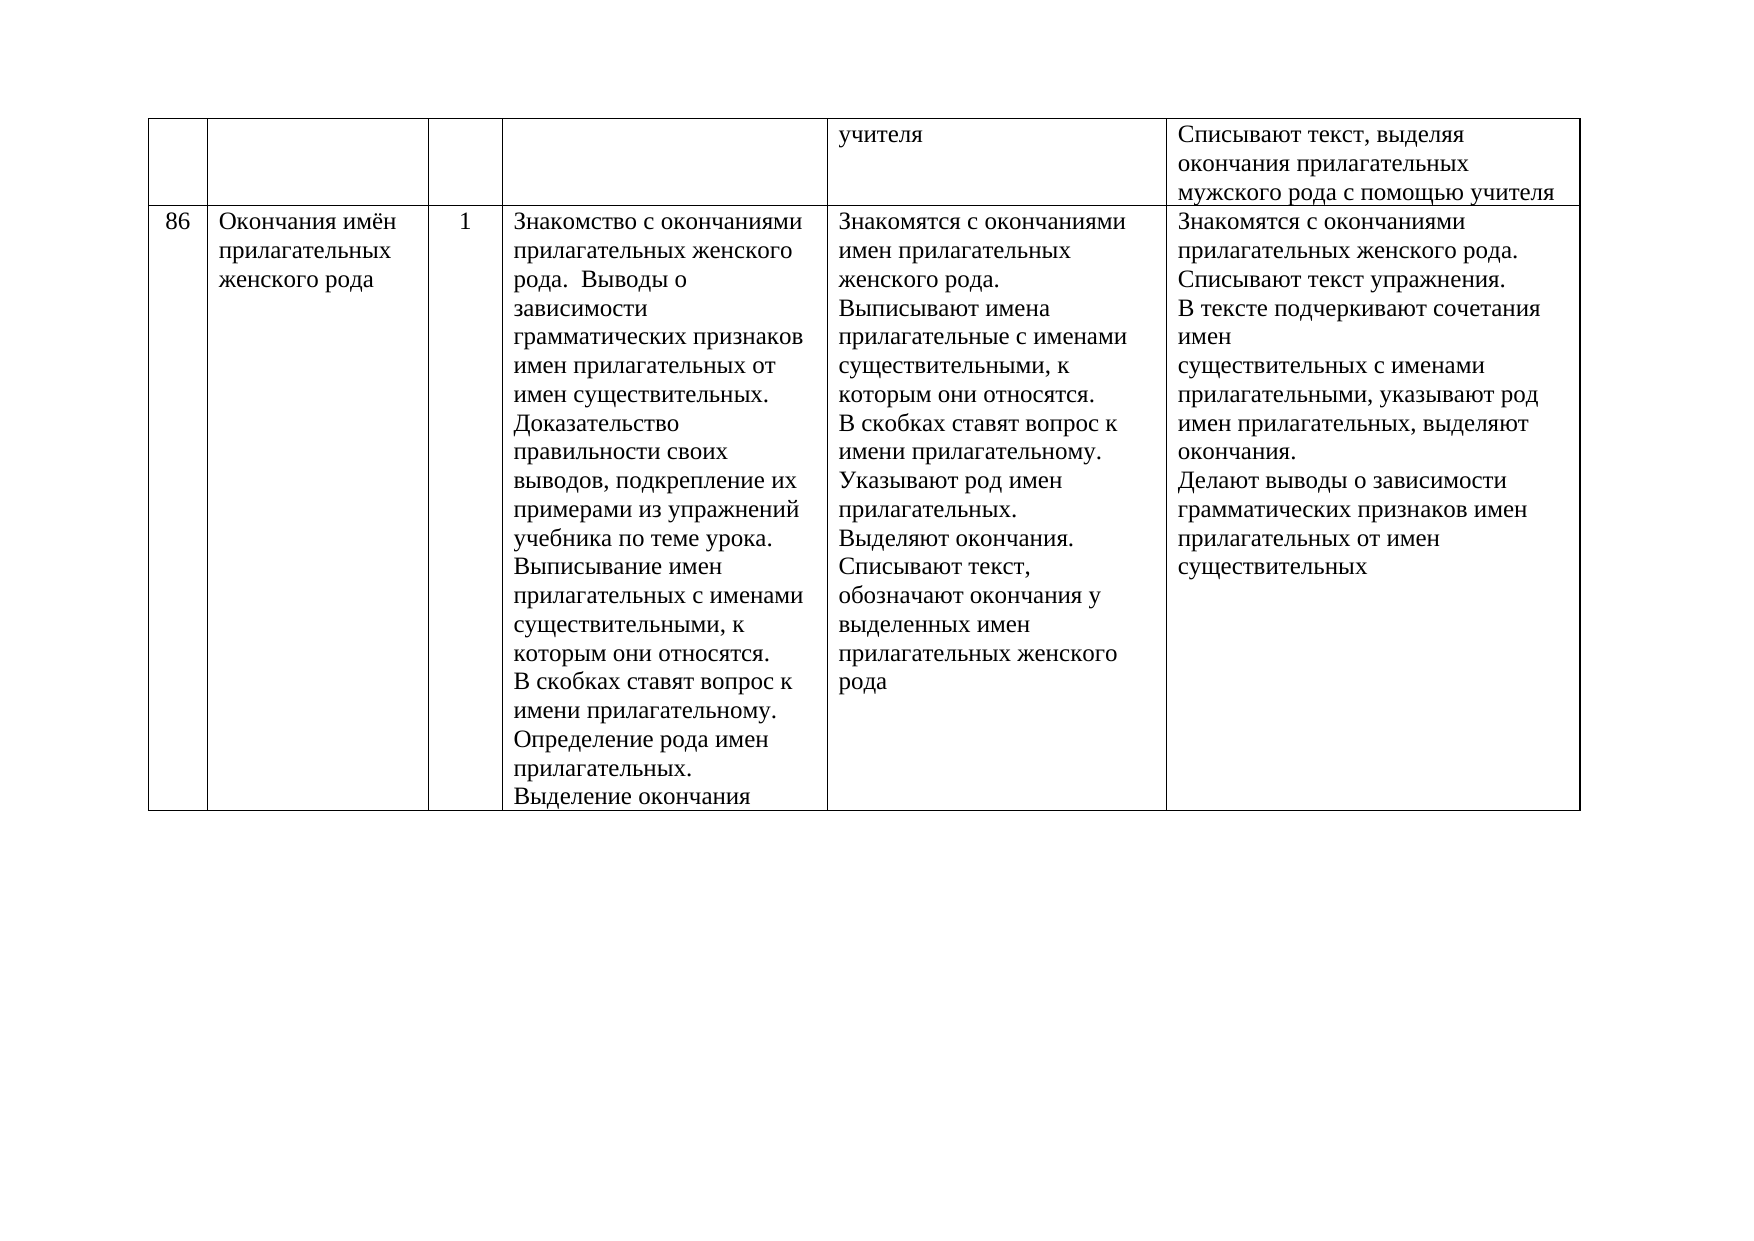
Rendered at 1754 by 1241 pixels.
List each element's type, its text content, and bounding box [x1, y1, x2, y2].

table_cell 1 [429, 119, 502, 205]
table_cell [503, 119, 827, 205]
table_cell 1 [429, 206, 502, 810]
table_cell Знакомятся с окончаниями имен прилагательных женского рода. Выписывают имена прилагательные с именами существительными, к которым они относятся. В скобках ставят вопрос к имени прилагательному. Указывают род имен прилагательных. Выделяют окончания. Списывают текст, обозначают окончания у выделенных имен прилагательных женского рода [828, 206, 1166, 810]
table_cell Знакомство с окончаниями прилагательных женского рода. Выводы о зависимости грамматических признаков имен прилагательных от имен существительных. Доказательство правильности своих выводов, подкрепление их примерами из упражнений учебника по теме урока. Выписывание имен прилагательных с именами существительными, к которым они относятся. В скобках ставят вопрос к имени прилагательному. Определение рода имен прилагательных. Выделение окончания [503, 206, 827, 810]
table_cell Знакомятся с окончаниями прилагательных женского рода. Списывают текст упражнения. В тексте подчеркивают сочетания имен существительных с именами прилагательными, указывают род имен прилагательных, выделяют окончания. Делают выводы о зависимости грамматических признаков имен прилагательных от имен существительных [1167, 206, 1579, 810]
table_cell 86 [149, 206, 207, 810]
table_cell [1167, 119, 1579, 205]
table_cell 85 [149, 119, 207, 205]
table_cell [208, 119, 428, 205]
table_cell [828, 119, 1166, 205]
table_cell Окончания имён прилагательных женского рода [208, 206, 428, 810]
